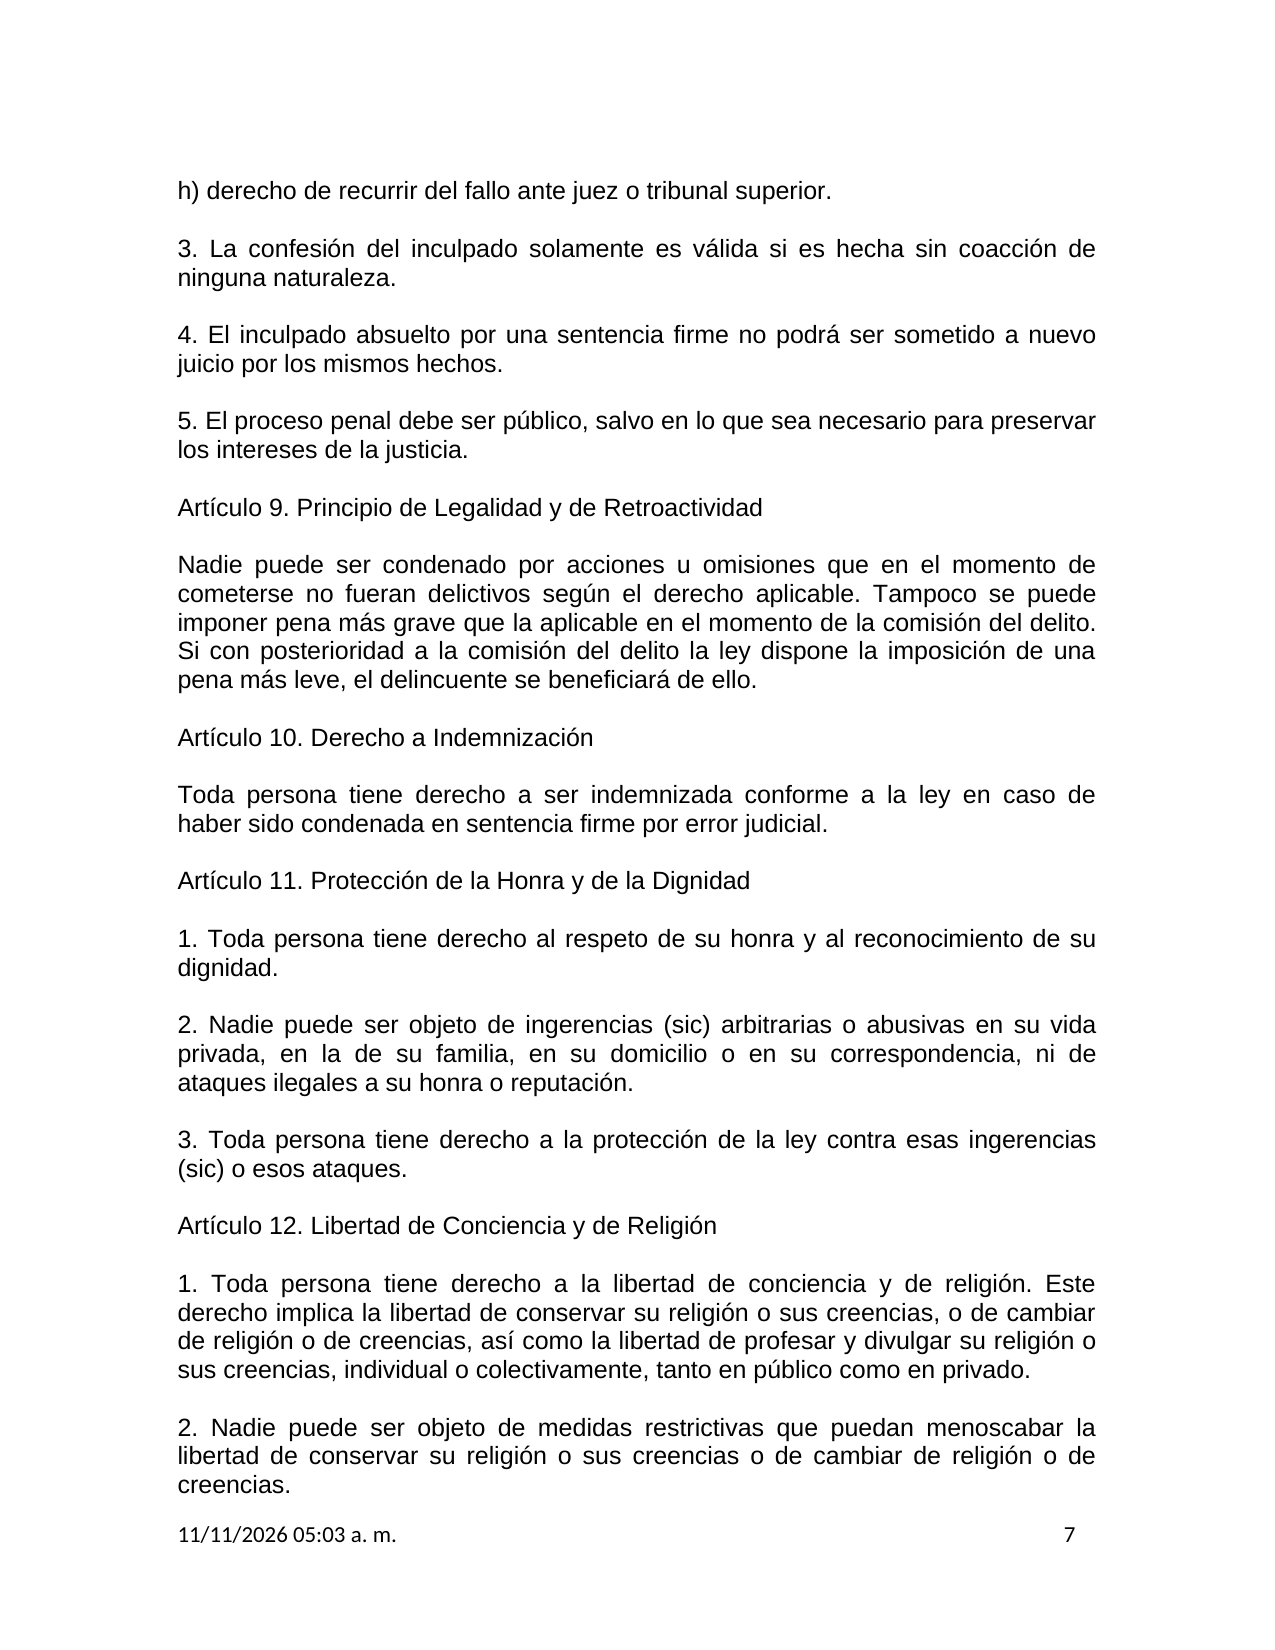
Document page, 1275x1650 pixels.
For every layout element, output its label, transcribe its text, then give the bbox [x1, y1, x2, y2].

text 2. Nadie puede ser objeto de medidas restrictivas que puedan menoscabar la libertad de conservar su religión o sus creencias o de cambiar de religión o de creencias. [177, 1413, 1098, 1499]
text Artículo 11. Protección de la Honra y de la Dignidad [177, 866, 1098, 895]
text 4. El inculpado absuelto por una sentencia firme no podrá ser sometido a nuevo juicio por los mismos hechos. [177, 320, 1098, 378]
text Nadie puede ser condenado por acciones u omisiones que en el momento de cometerse no fueran delictivos según el derecho aplicable. Tampoco se puede imponer pena más grave que la aplicable en el momento de la comisión del delito. Si con posterioridad a la comisión del delito la ley dispone la imposición de una pena más leve, el delincuente se beneficiará de ello. [177, 550, 1098, 694]
text Artículo 10. Derecho a Indemnización [177, 723, 1098, 751]
text Toda persona tiene derecho a ser indemnizada conforme a la ley en caso de haber sido condenada en sentencia firme por error judicial. [177, 780, 1098, 838]
text 1. Toda persona tiene derecho al respeto de su honra y al reconocimiento de su dignidad. [177, 924, 1098, 981]
text h) derecho de recurrir del fallo ante juez o tribunal superior. [177, 176, 1098, 205]
text Artículo 12. Libertad de Conciencia y de Religión [177, 1211, 1098, 1240]
text 3. La confesión del inculpado solamente es válida si es hecha sin coacción de ninguna naturaleza. [177, 234, 1098, 291]
text Artículo 9. Principio de Legalidad y de Retroactividad [177, 493, 1098, 521]
text 1. Toda persona tiene derecho a la libertad de conciencia y de religión. Este derecho implica la libertad de conservar su religión o sus creencias, o de cambiar de religión o de creencias, así como la libertad de profesar y divulgar su religión o sus creencias, individual o colectivamente, tanto en público como en privado. [177, 1269, 1098, 1384]
text 3. Toda persona tiene derecho a la protección de la ley contra esas ingerencias (sic) o esos ataques. [177, 1125, 1098, 1183]
text 2. Nadie puede ser objeto de ingerencias (sic) arbitrarias o abusivas en su vida privada, en la de su familia, en su domicilio o en su correspondencia, ni de ataques ilegales a su honra o reputación. [177, 1010, 1098, 1096]
text 5. El proceso penal debe ser público, salvo en lo que sea necesario para preservar los intereses de la justicia. [177, 406, 1098, 464]
